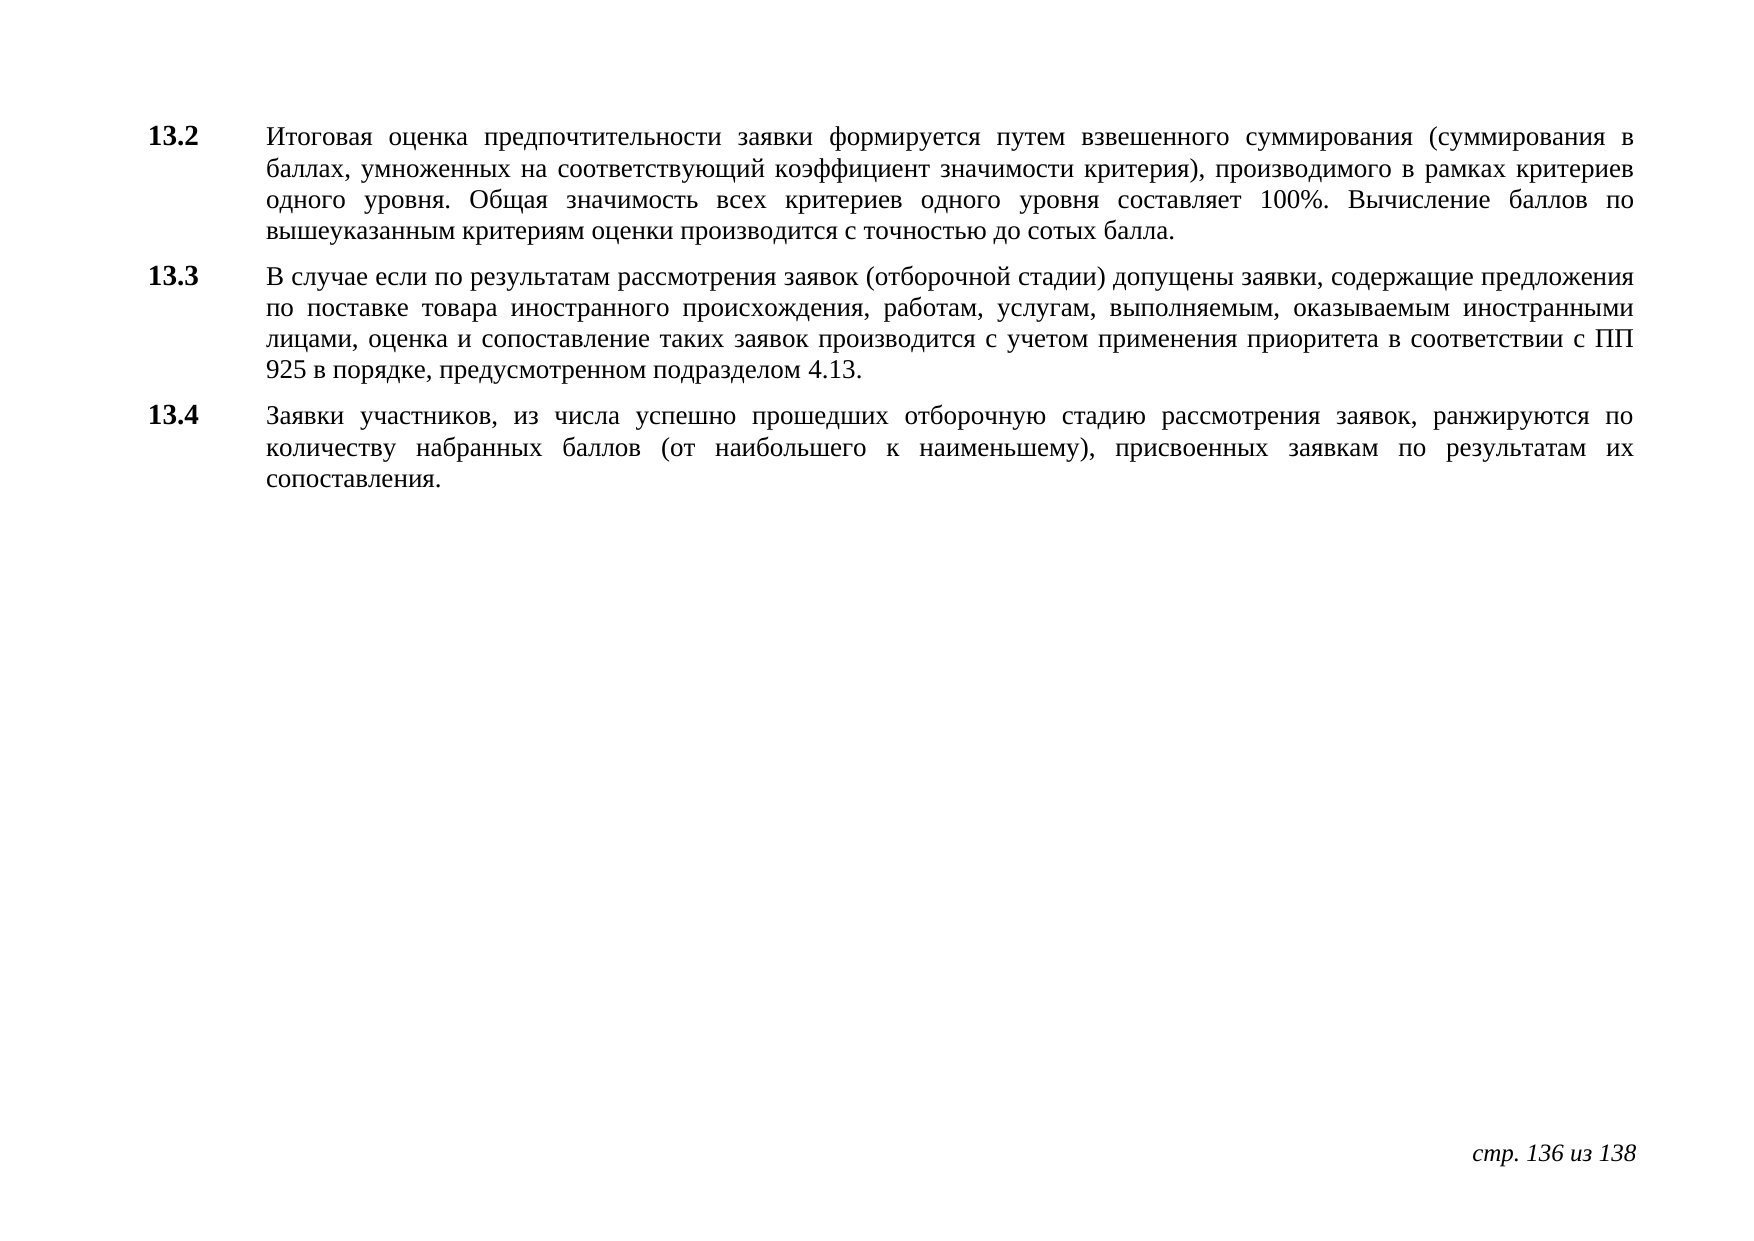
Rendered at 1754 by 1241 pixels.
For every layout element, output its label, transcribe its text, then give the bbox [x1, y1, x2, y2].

list Итоговая оценка предпочтительности заявки формируется путем взвешенного суммирования (суммирования в баллах, умноженных на соответствующий коэффициент значимости критерия), производимого в рамках критериев одного уровня. Общая значимость всех критериев одного уровня составляет 100%. Вычисление баллов по вышеуказанным критериям оценки производится с точностью до сотых балла. [148, 118, 1636, 245]
list В случае если по результатам рассмотрения заявок (отборочной стадии) допущены заявки, содержащие предложения по поставке товара иностранного происхождения, работам, услугам, выполняемым, оказываемым иностранными лицами, оценка и сопоставление таких заявок производится с учетом применения приоритета в соответствии с ПП 925 в порядке, предусмотренном подразделом 4.13. [148, 258, 1636, 384]
list Заявки участников, из числа успешно прошедших отборочную стадию рассмотрения заявок, ранжируются по количеству набранных баллов (от наибольшего к наименьшему), присвоенных заявкам по результатам их сопоставления. [148, 397, 1636, 493]
